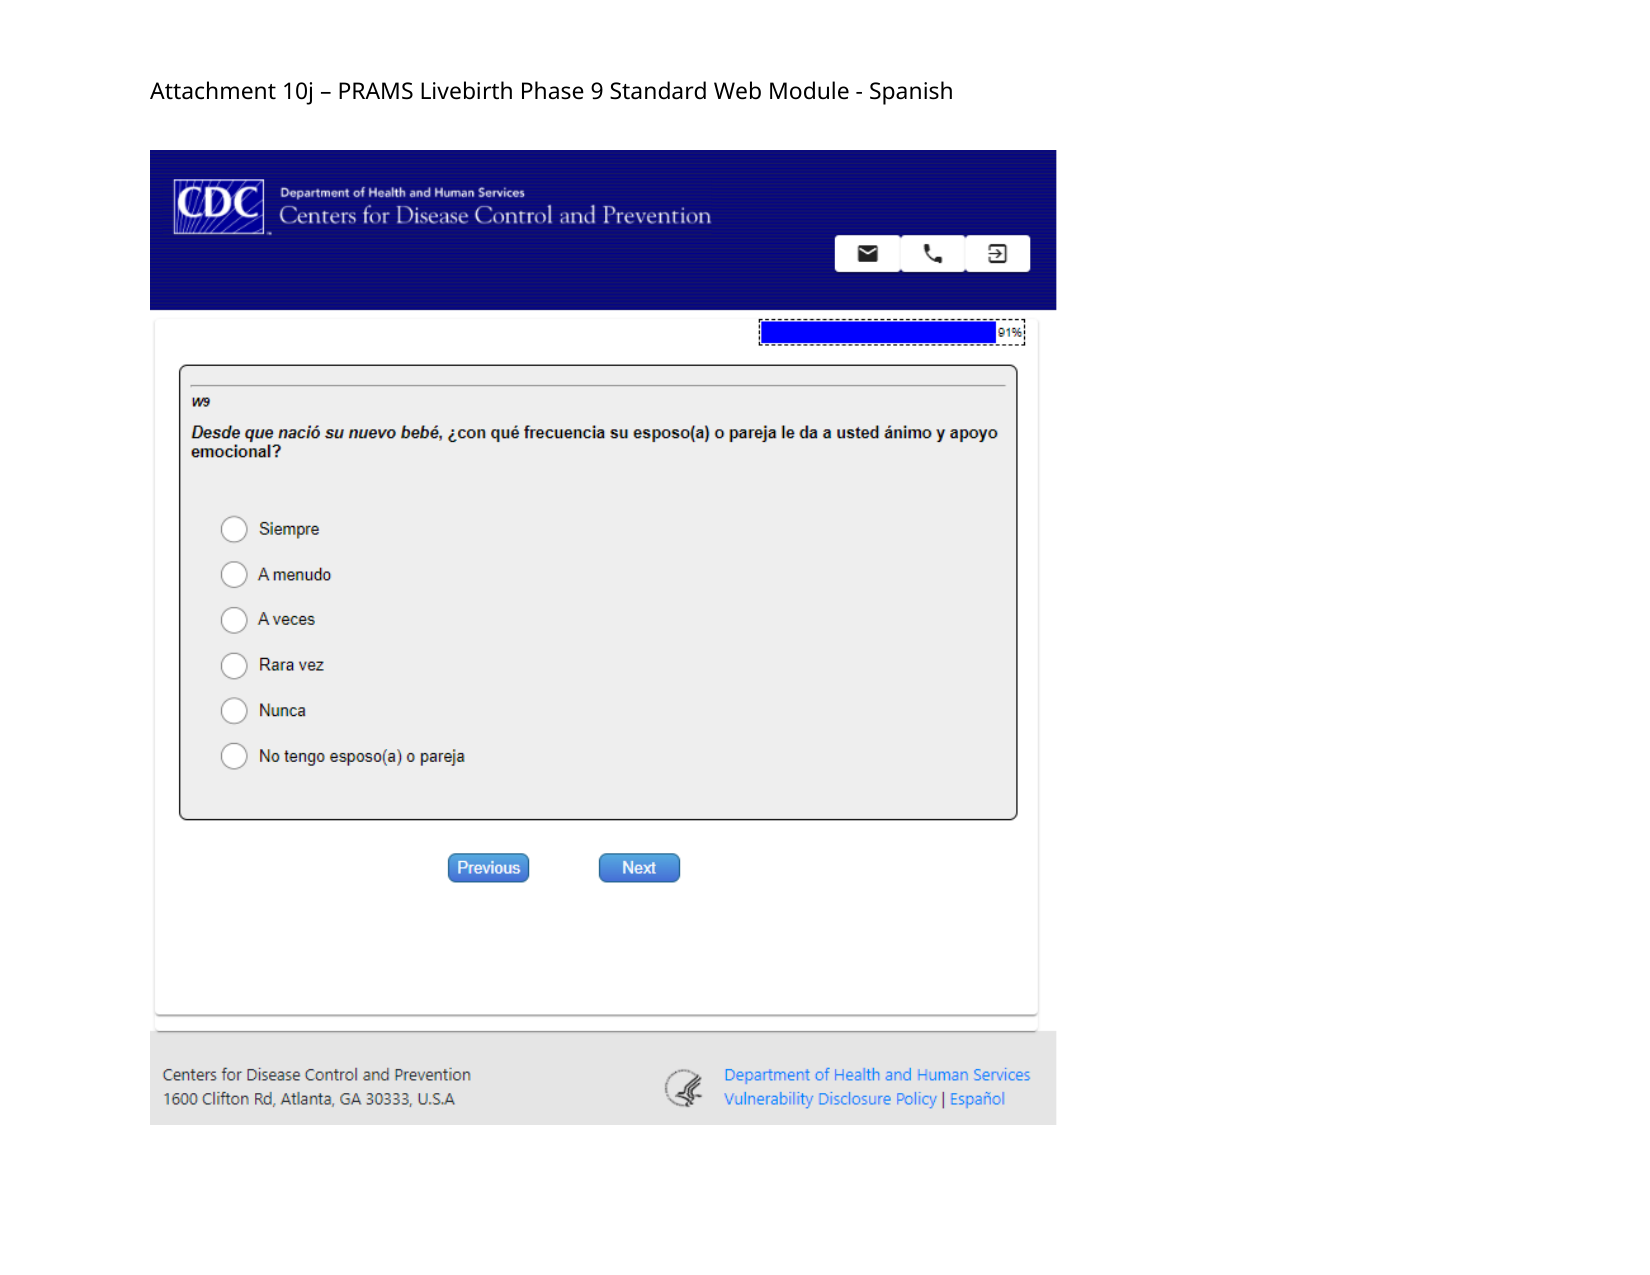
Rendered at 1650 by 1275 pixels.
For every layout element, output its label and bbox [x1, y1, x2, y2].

picture [150, 150, 1057, 1125]
